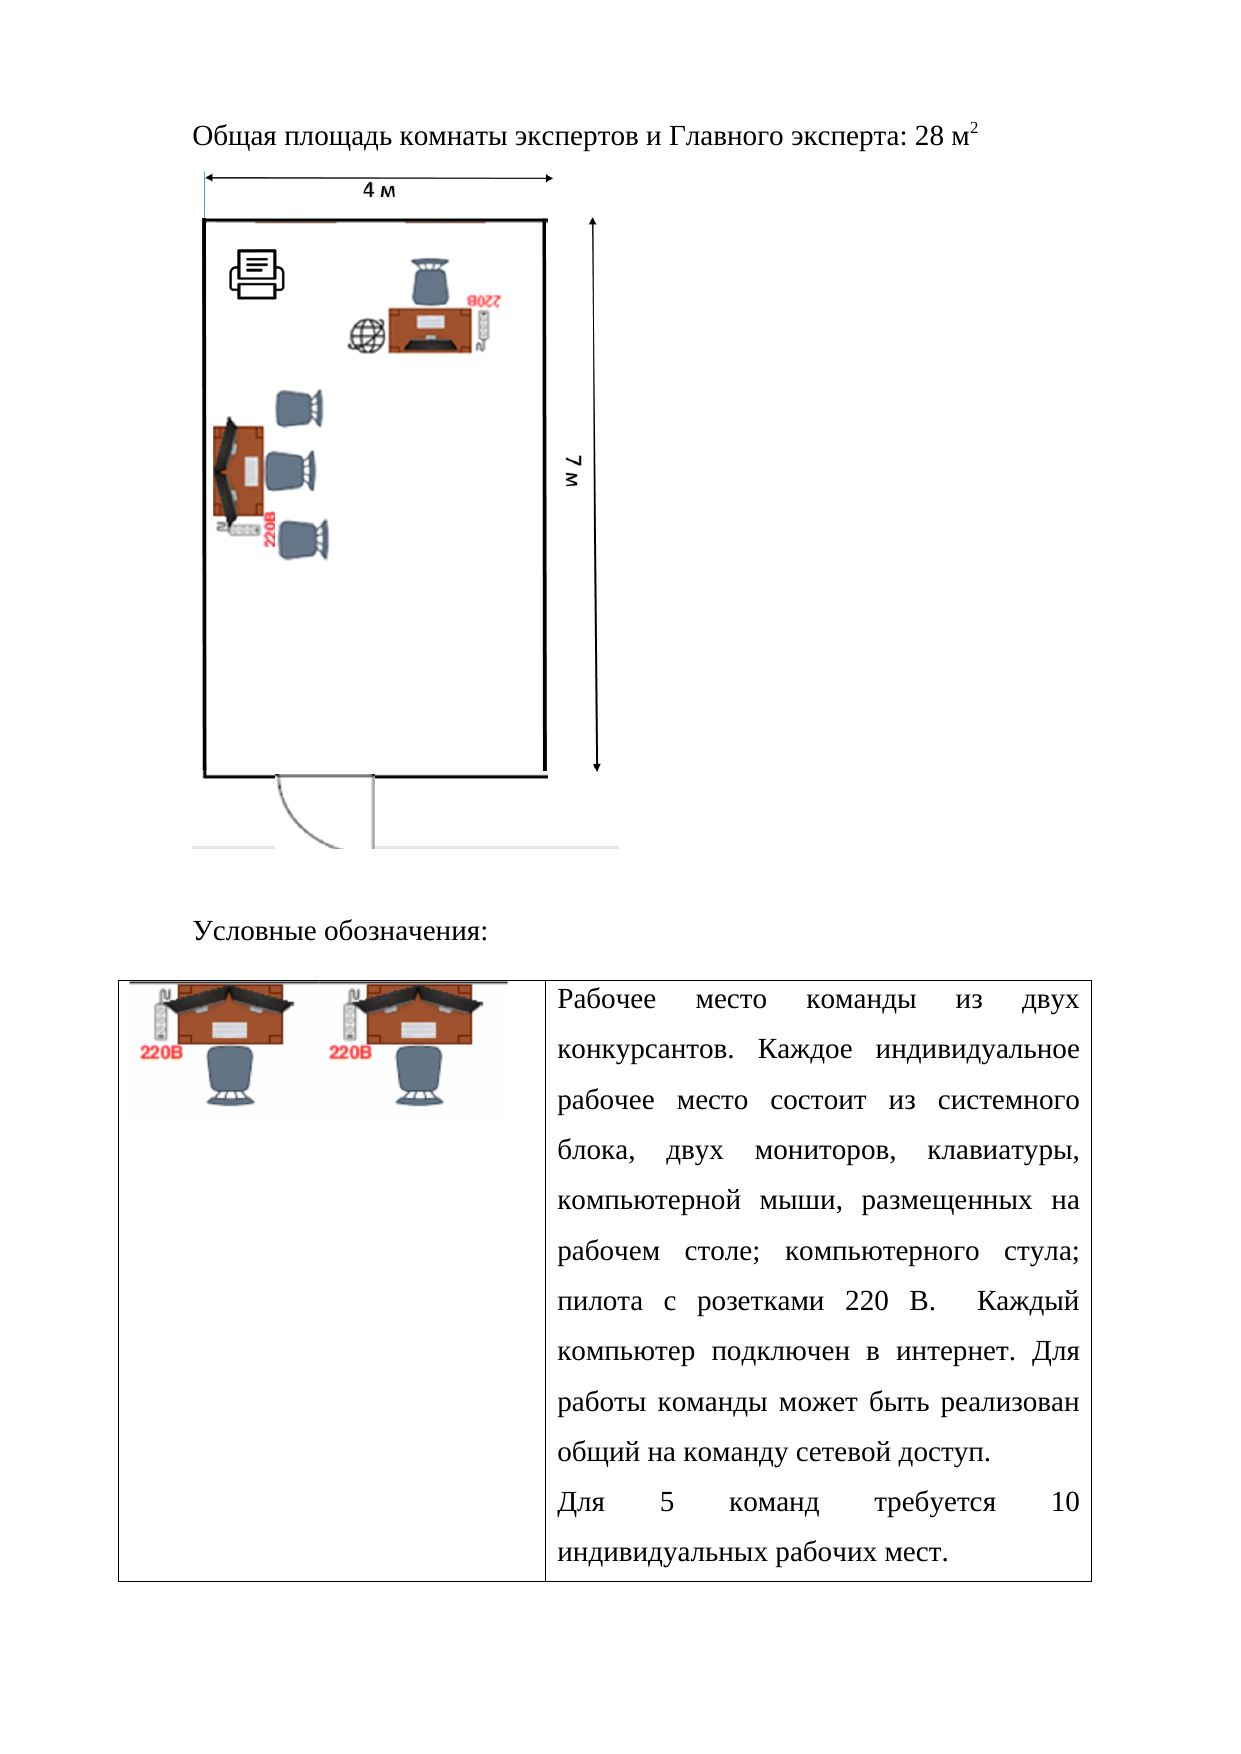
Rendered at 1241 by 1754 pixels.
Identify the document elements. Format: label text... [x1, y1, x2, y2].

text Общая площадь комнаты экспертов и Главного эксперта: 28 м2 [118, 118, 1137, 152]
picture [319, 982, 507, 1119]
table_header [119, 981, 545, 1581]
picture [130, 982, 318, 1119]
text Условные обозначения: [118, 913, 1137, 947]
picture [192, 168, 619, 849]
table_header Рабочее место команды из двух конкурсантов. Каждое индивидуальное рабочее место состоит из системного блока, двух мониторов, клавиатуры, компьютерной мыши, размещенных на рабочем столе; компьютерного стула; пилота с розетками 220 В. Каждый компьютер подключен в интернет. Для работы команды может быть реализован общий на команду сетевой доступ. Для 5 команд требуется 10 индивидуальных рабочих мест. [546, 981, 1091, 1581]
